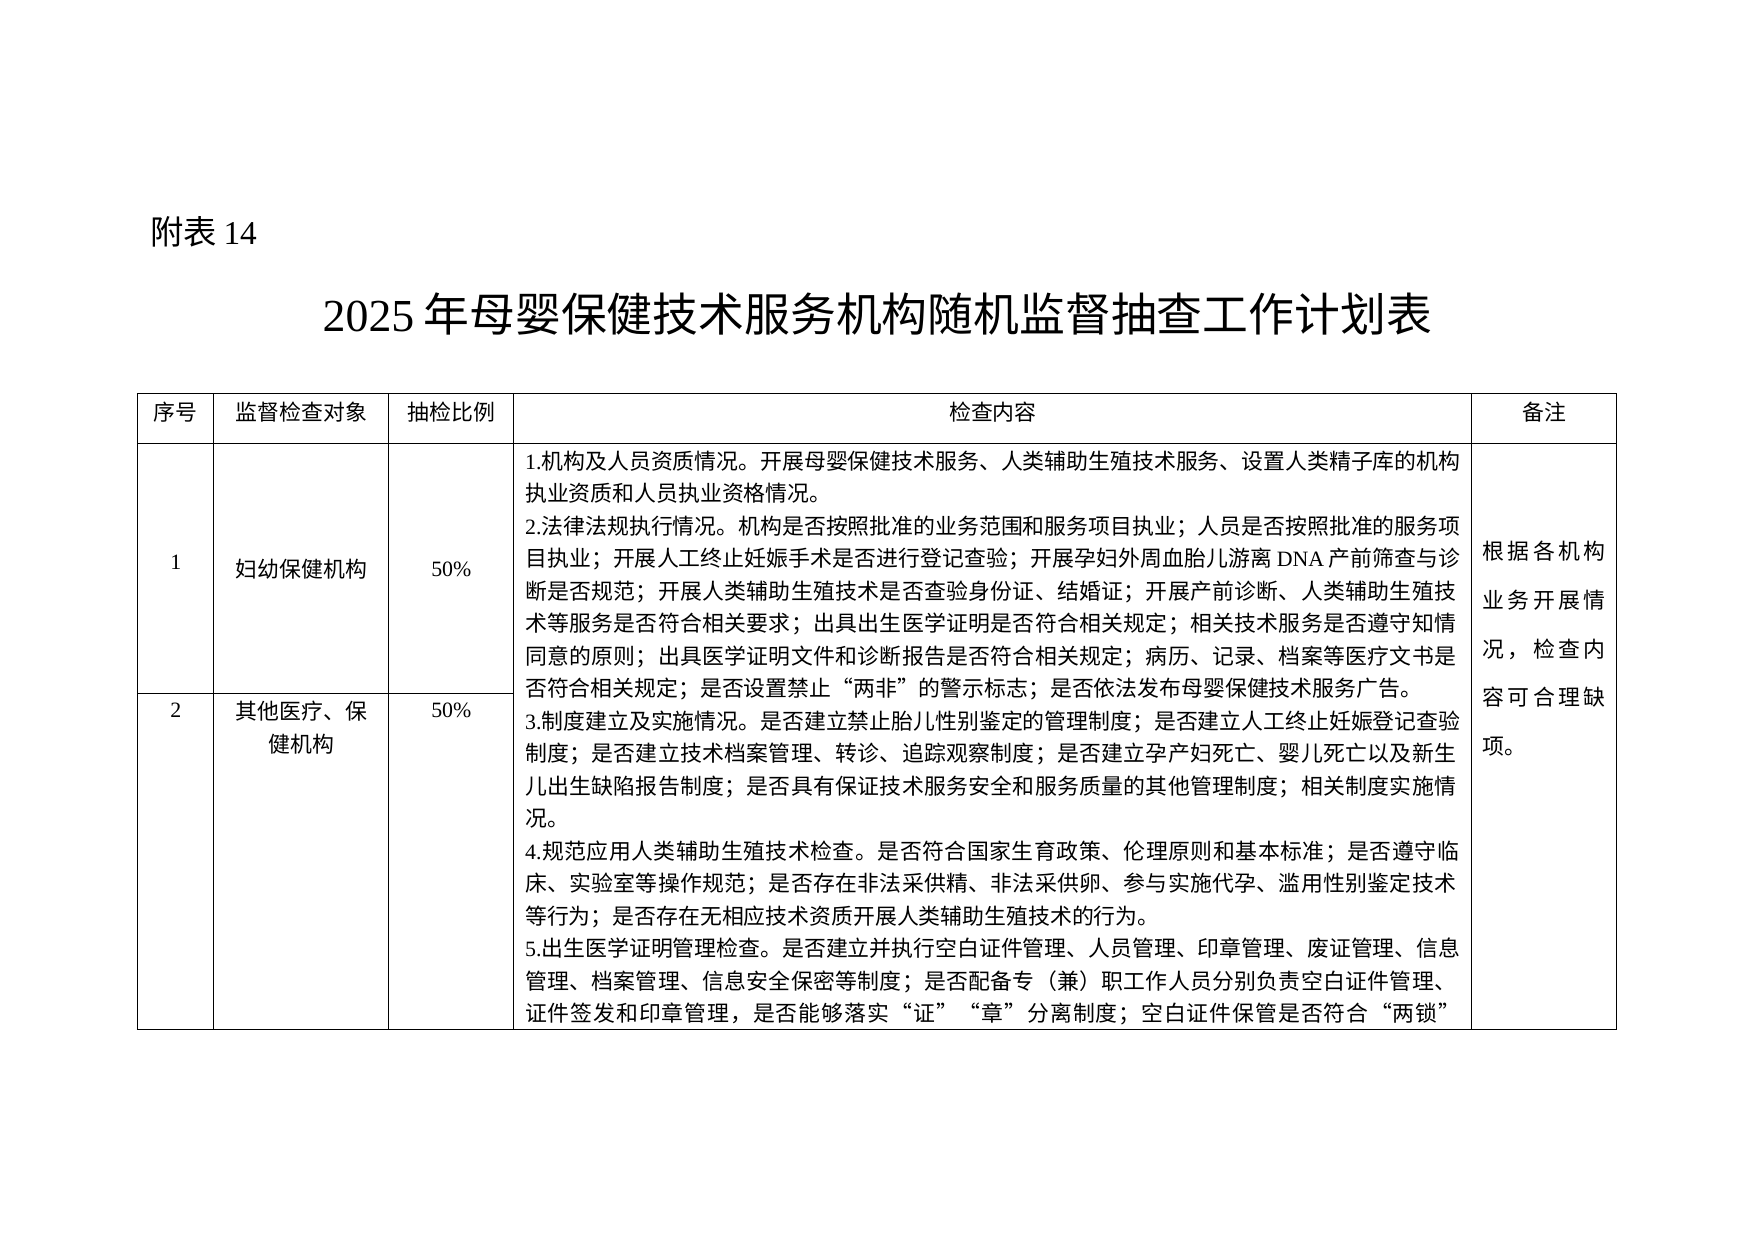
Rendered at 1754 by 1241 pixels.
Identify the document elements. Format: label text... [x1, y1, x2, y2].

table_cell 根据各机构业务开展情况，检查内容可合理缺项。 [1472, 444, 1616, 1028]
table_cell 2 [138, 694, 213, 1028]
table_header 检查内容 [514, 394, 1471, 442]
table_cell 50% [389, 444, 513, 693]
text 2025年母婴保健技术服务机构随机监督抽查工作计划表 [150, 263, 1604, 360]
table_cell 1.机构及人员资质情况。开展母婴保健技术服务、人类辅助生殖技术服务、设置人类精子库的机构执业资质和人员执业资格情况。 2.法律法规执行情况。机构是否按照批准的业务范围和服务项目执业；人员是否按照批准的服务项目执业；开展人工终止妊娠手术是否进行登记查验；开展孕妇外周血胎儿游离DNA产前筛查与诊断是否规范；开展人类辅助生殖技术是否查验身份证、结婚证；开展产前诊断、人类辅助生殖技术等服务是否符合相关要求；出具出生医学证明是否符合相关规定；相关技术服务是否遵守知情同意的原则；出具医学证明文件和诊断报告是否符合相关规定；病历、记录、档案等医疗文书是否符合相关规定；是否设置禁止“两非”的警示标志；是否依法发布母婴保健技术服务广告。 3.制度建立及实施情况。是否建立禁止胎儿性别鉴定的管理制度；是否建立人工终止妊娠登记查验制度；是否建立技术档案管理、转诊、追踪观察制度；是否建立孕产妇死亡、婴儿死亡以及新生儿出生缺陷报告制度；是否具有保证技术服务安全和服务质量的其他管理制度；相关制度实施情况。 4.规范应用人类辅助生殖技术检查。是否符合国家生育政策、伦理原则和基本标准；是否遵守临床、实验室等操作规范；是否存在非法采供精、非法采供卵、参与实施代孕、滥用性别鉴定技术等行为；是否存在无相应技术资质开展人类辅助生殖技术的行为。 5.出生医学证明管理检查。是否建立并执行空白证件管理、人员管理、印章管理、废证管理、信息管理、档案管理、信息安全保密等制度；是否配备专（兼）职工作人员分别负责空白证件管理、证件签发和印章管理，是否能够落实“证”“章”分离制度；空白证件保管是否符合“两锁”“三铁”“四防”要求（即门锁、柜锁，铁门、铁栏窗和保险柜，防水、防火、防潮和防盗）；是否配备人证核验设备，建立并严格落实“刷脸比对”身份核验制度；是否存在伪造和买卖出生医学证明情况。 [514, 444, 1471, 1028]
table_header 序号 [138, 394, 213, 442]
table_header 备注 [1472, 394, 1616, 442]
table_cell 50% [389, 694, 513, 1028]
table_cell 1 [138, 444, 213, 693]
table_header 抽检比例 [389, 394, 513, 442]
table_header 监督检查对象 [214, 394, 388, 442]
text 附表14 [150, 198, 1604, 263]
table_cell 妇幼保健机构 [214, 444, 388, 693]
table_cell 其他医疗、保健机构 [214, 694, 388, 1028]
